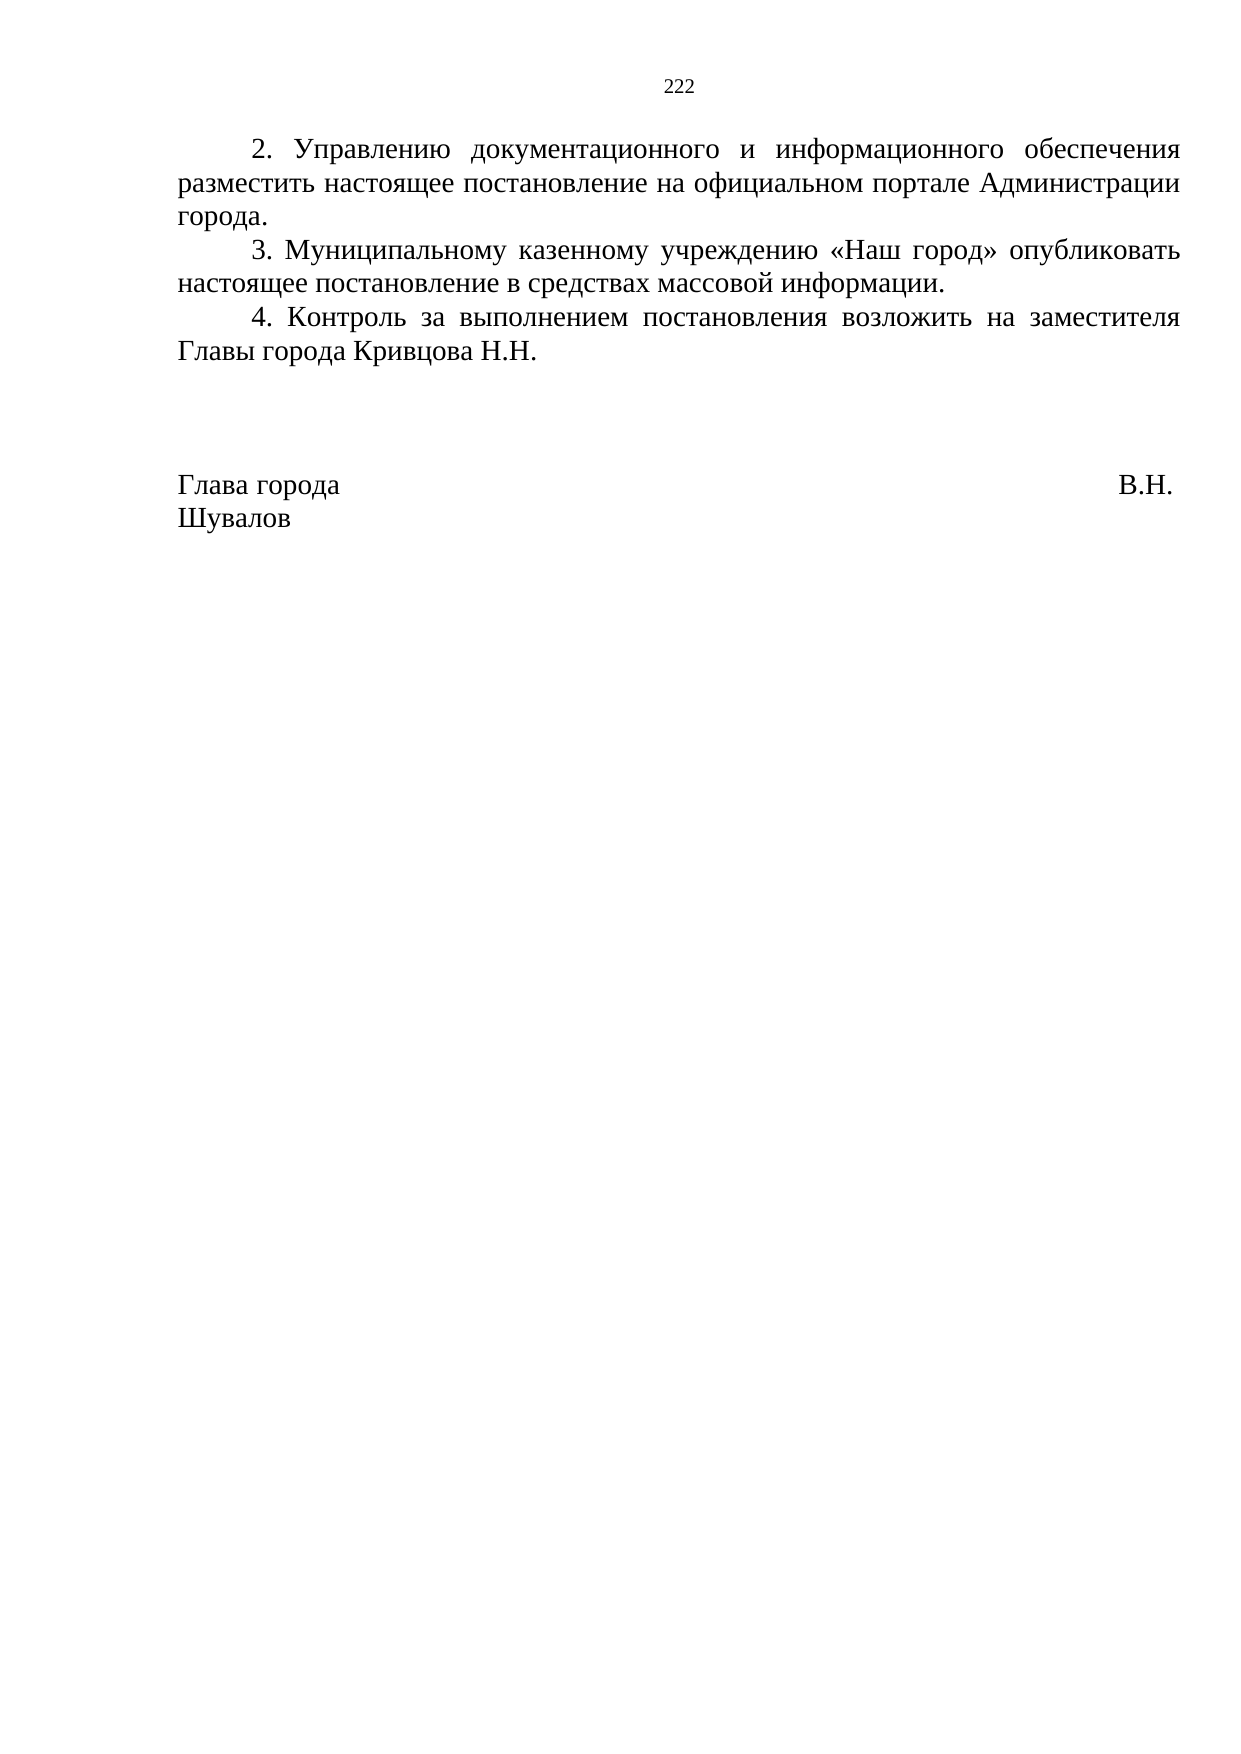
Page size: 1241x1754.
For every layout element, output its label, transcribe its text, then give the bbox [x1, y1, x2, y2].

text 4. Контроль за выполнением постановления возложить на заместителя Главы города Кривцова Н.Н. [177, 299, 1181, 366]
text 2. Управлению документационного и информационного обеспечения разместить настоящее постановление на официальном портале Администрации города. [177, 131, 1181, 232]
text Глава города В.Н. Шувалов [177, 467, 1181, 534]
text 3. Муниципальному казенному учреждению «Наш город» опубликовать настоящее постановление в средствах массовой информации. [177, 232, 1181, 299]
